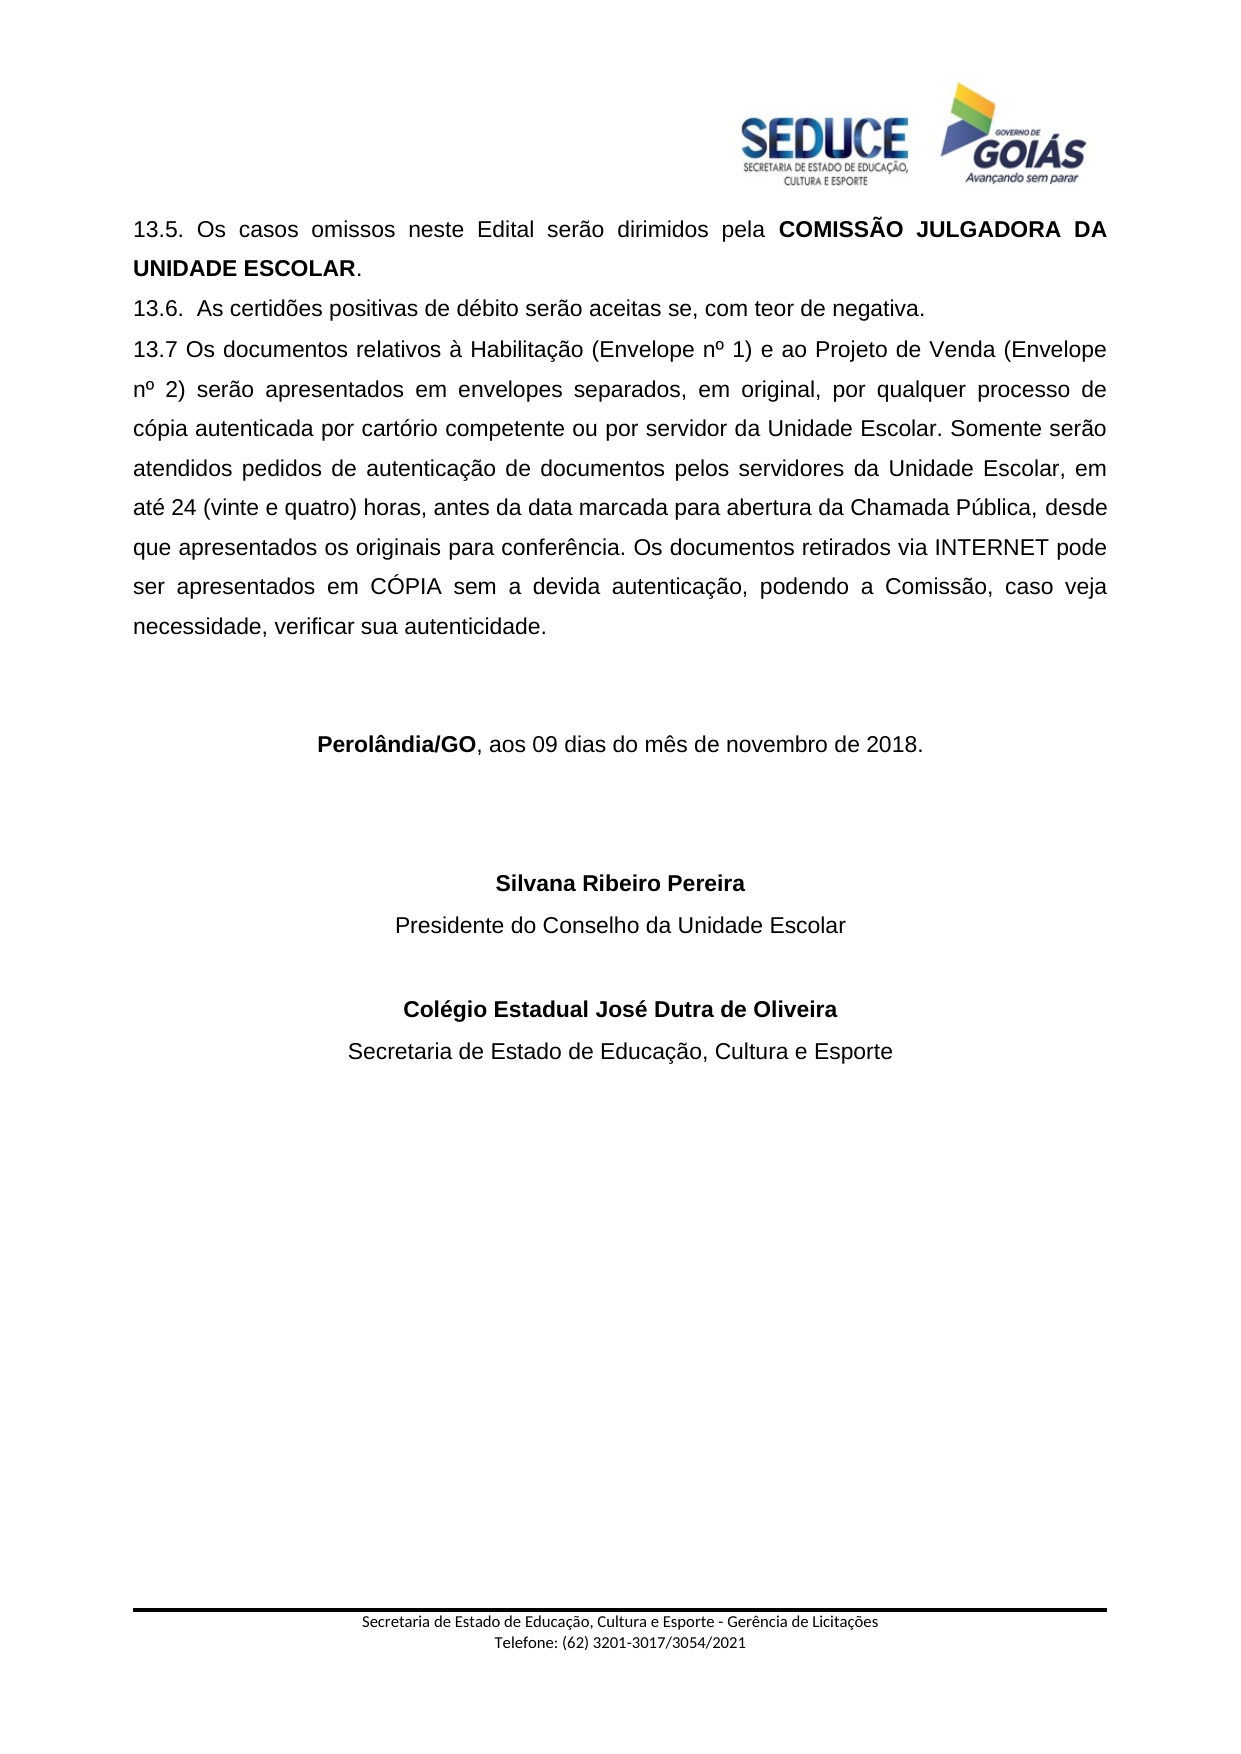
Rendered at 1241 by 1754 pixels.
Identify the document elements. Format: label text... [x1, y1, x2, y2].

text Presidente do Conselho da Unidade Escolar [133, 912, 1107, 938]
picture [726, 73, 1108, 216]
text 13.6. As certidões positivas de débito serão aceitas se, com teor de negativa. [133, 295, 1107, 321]
text 13.7 Os documentos relativos à Habilitação (Envelope nº 1) e ao Projeto de Venda (Envelope nº 2) serão apresentados em envelopes separados, em original, por qualquer processo de cópia autenticada por cartório competente ou por servidor da Unidade Escolar. Somente serão atendidos pedidos de autenticação de documentos pelos servidores da Unidade Escolar, em até 24 (vinte e quatro) horas, antes da data marcada para abertura da Chamada Pública, desde que apresentados os originais para conferência. Os documentos retirados via INTERNET pode ser apresentados em CÓPIA sem a devida autenticação, podendo a Comissão, caso veja necessidade, verificar sua autenticidade. [133, 336, 1107, 639]
text Perolândia/GO, aos 09 dias do mês de novembro de 2018. [133, 731, 1107, 757]
text Silvana Ribeiro Pereira [133, 870, 1107, 896]
text Colégio Estadual José Dutra de Oliveira [133, 996, 1107, 1022]
text Secretaria de Estado de Educação, Cultura e Esporte [133, 1038, 1107, 1064]
text 13.5. Os casos omissos neste Edital serão dirimidos pela COMISSÃO JULGADORA DA UNIDADE ESCOLAR. [133, 216, 1107, 282]
